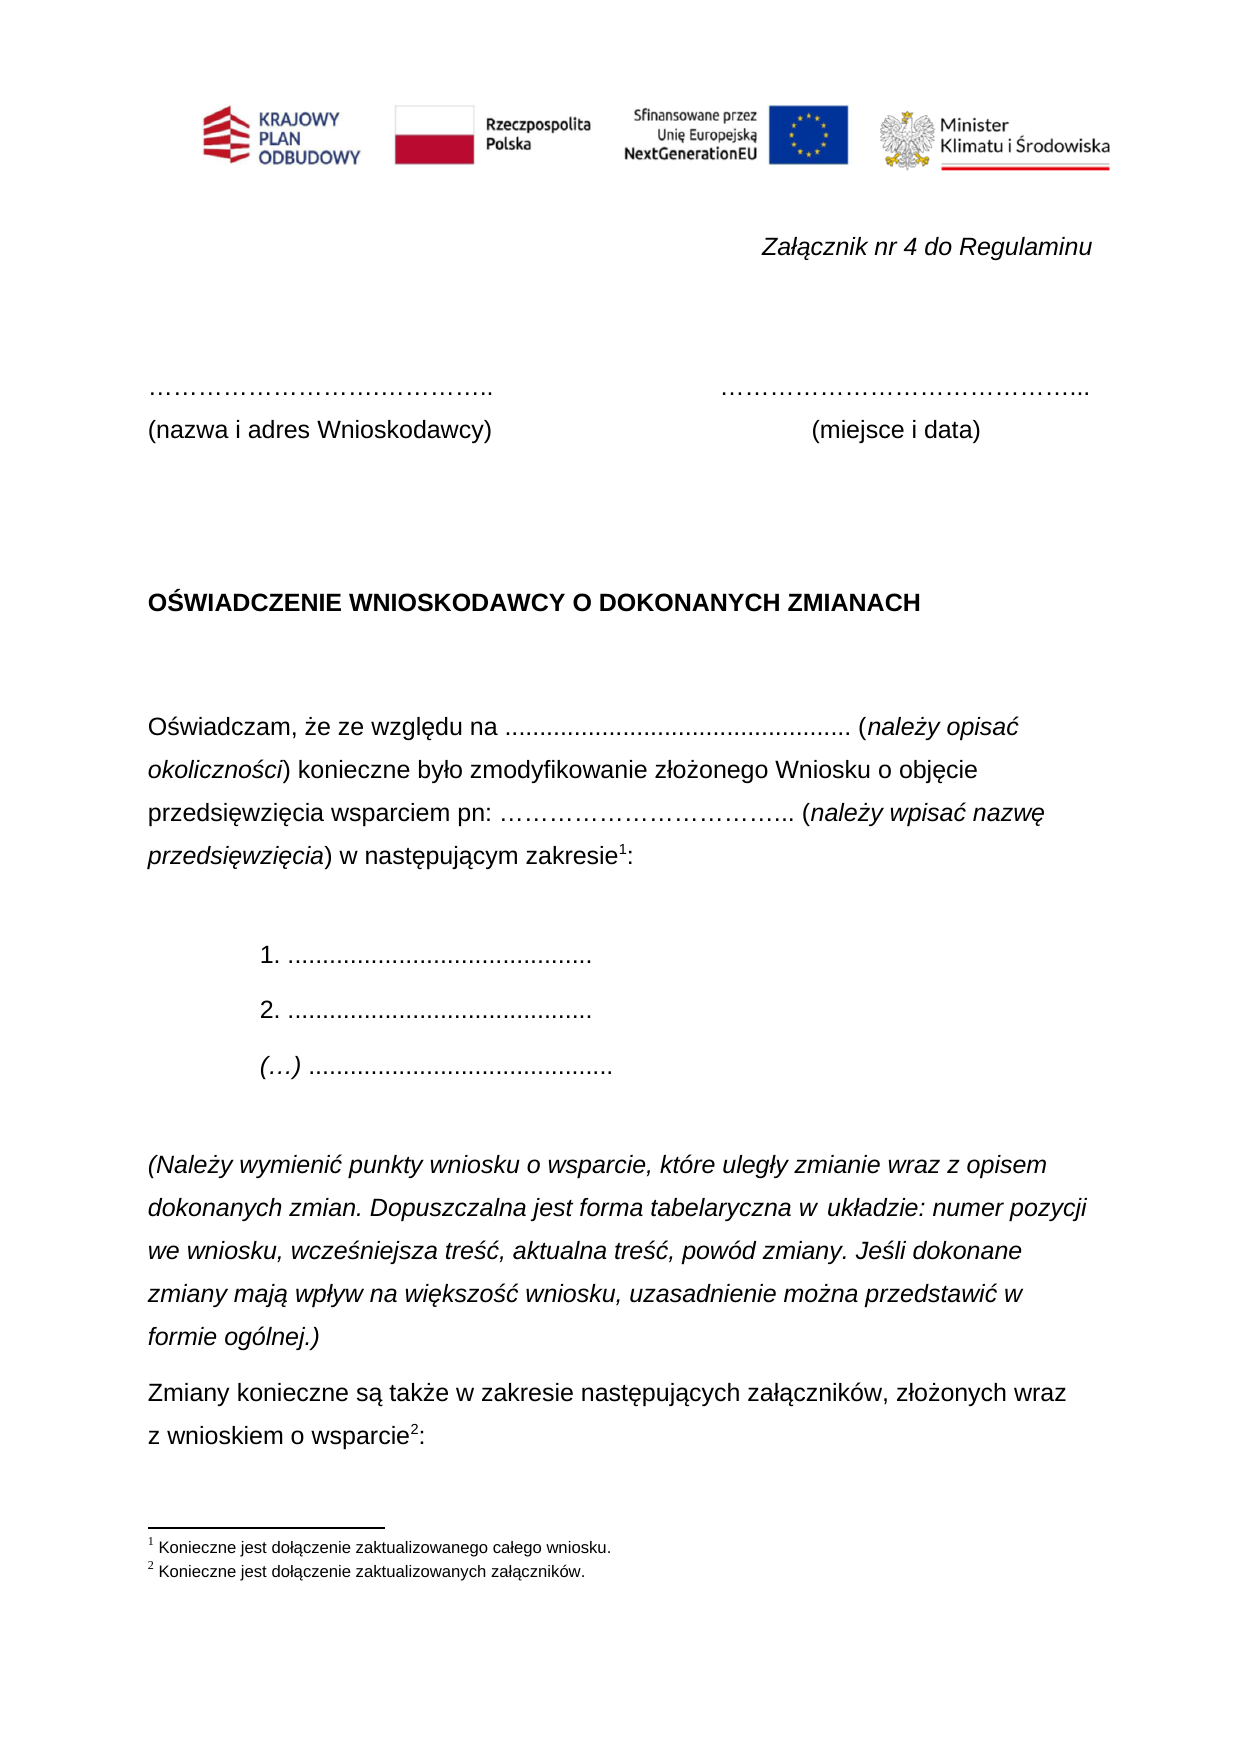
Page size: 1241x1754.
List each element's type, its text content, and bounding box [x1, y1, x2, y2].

text Oświadczam, że ze względu na .................................................. (należy opisać okoliczności) konieczne było zmodyfikowanie złożonego Wniosku o objęcie przedsięwzięcia wsparciem pn: ……………………………... (należy wpisać nazwę przedsięwzięcia) w następującym zakresie: [148, 712, 1093, 870]
text Zmiany konieczne są także w zakresie następujących załączników, złożonych wraz z wnioskiem o wsparcie: [148, 1378, 1093, 1450]
text OŚWIADCZENIE WNIOSKODAWCY O DOKONANYCH ZMIANACH [148, 588, 1093, 617]
text 2. ............................................ [259, 996, 1093, 1024]
title Załącznik nr 4 do Regulaminu [148, 232, 1093, 260]
text (nazwa i adres Wnioskodawcy) (miejsce i data) [148, 416, 1093, 444]
text ……………………….………….. ……………………………………... [148, 372, 1093, 401]
picture [186, 86, 1124, 184]
text (…) ............................................ [259, 1051, 1093, 1080]
text (Należy wymienić punkty wniosku o wsparcie, które uległy zmianie wraz z opisem dokonanych zmian. Dopuszczalna jest forma tabelaryczna w układzie: numer pozycji we wniosku, wcześniejsza treść, aktualna treść, powód zmiany. Jeśli dokonane zmiany mają wpływ na większość wniosku, uzasadnienie można przedstawić w formie ogólnej.) [148, 1150, 1093, 1351]
text 1. ............................................ [259, 940, 1093, 969]
